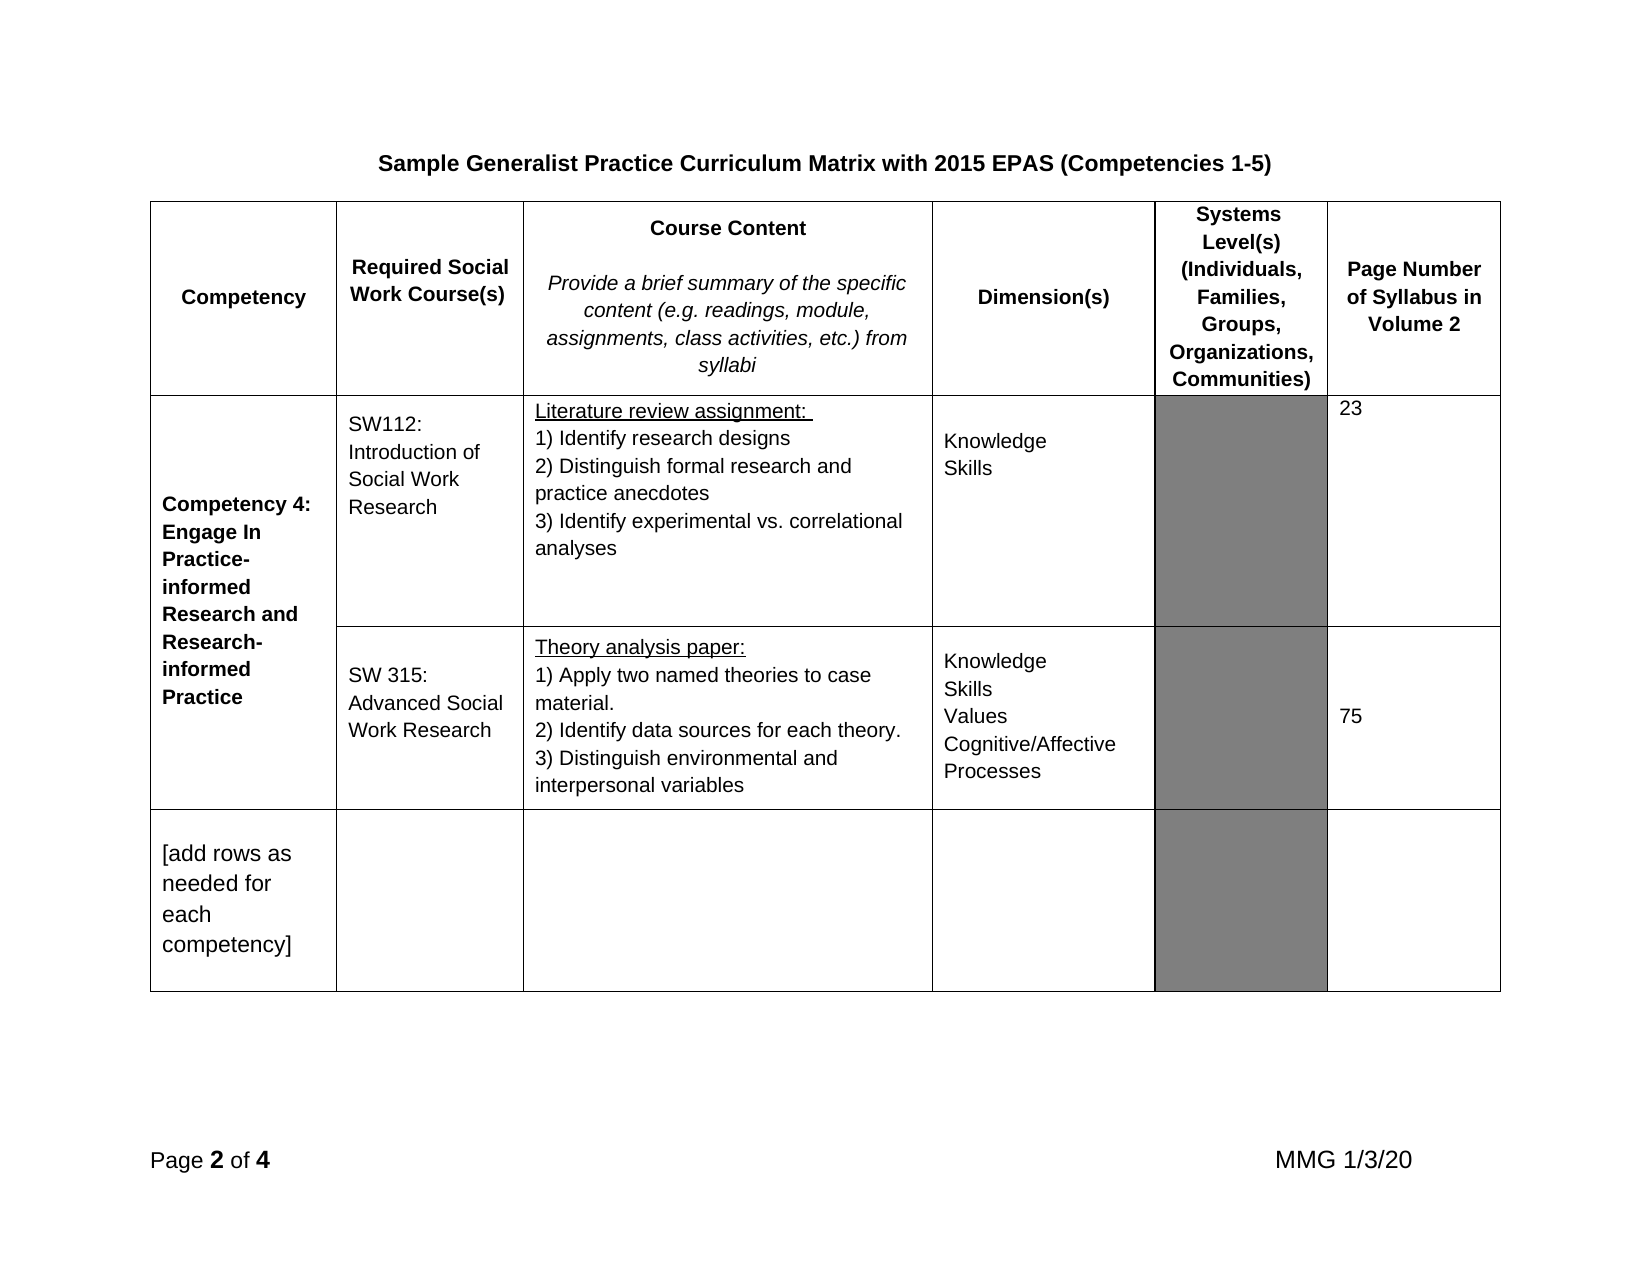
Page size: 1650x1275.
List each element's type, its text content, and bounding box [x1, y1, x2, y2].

table_cell SW112: Introduction of Social Work Research [337, 396, 523, 626]
table_cell [337, 810, 523, 991]
table_cell Knowledge Skills [933, 396, 1154, 626]
table_header Systems Level(s) (Individuals, Families, Groups, Organizations, Communities) [1156, 202, 1327, 395]
table_cell 75 [1328, 627, 1500, 809]
table_cell Theory analysis paper: 1) Apply two named theories to case material. 2) Identify data sources for each theory. 3) Distinguish environmental and interpersonal variables [524, 627, 932, 809]
table_cell [933, 810, 1154, 991]
table_cell [1156, 396, 1327, 626]
table_header Course Content Provide a brief summary of the specific content (e.g. readings, module, assignments, class activities, etc.) from syllabi [524, 202, 932, 395]
table_cell 23 [1328, 396, 1500, 626]
table_cell [1156, 810, 1327, 991]
table_cell SW 315: Advanced Social Work Research [337, 627, 523, 809]
table_header Required Social Work Course(s) [337, 202, 523, 395]
text Sample Generalist Practice Curriculum Matrix with 2015 EPAS (Competencies 1-5) [150, 150, 1500, 176]
table_cell [1156, 627, 1327, 809]
table_cell Competency 4: Engage In Practice-informed Research and Research-informed Practice [151, 396, 336, 809]
table_cell Knowledge Skills Values Cognitive/Affective Processes [933, 627, 1154, 809]
table_cell [add rows as needed for each competency] [151, 810, 336, 991]
table_cell Literature review assignment: 1) Identify research designs 2) Distinguish formal research and practice anecdotes 3) Identify experimental vs. correlational analyses [524, 396, 932, 626]
table_header Competency [151, 202, 336, 395]
table_header Dimension(s) [933, 202, 1154, 395]
table_cell [1328, 810, 1500, 991]
table_cell [524, 810, 932, 991]
table_header Page Number of Syllabus in Volume 2 [1328, 202, 1500, 395]
